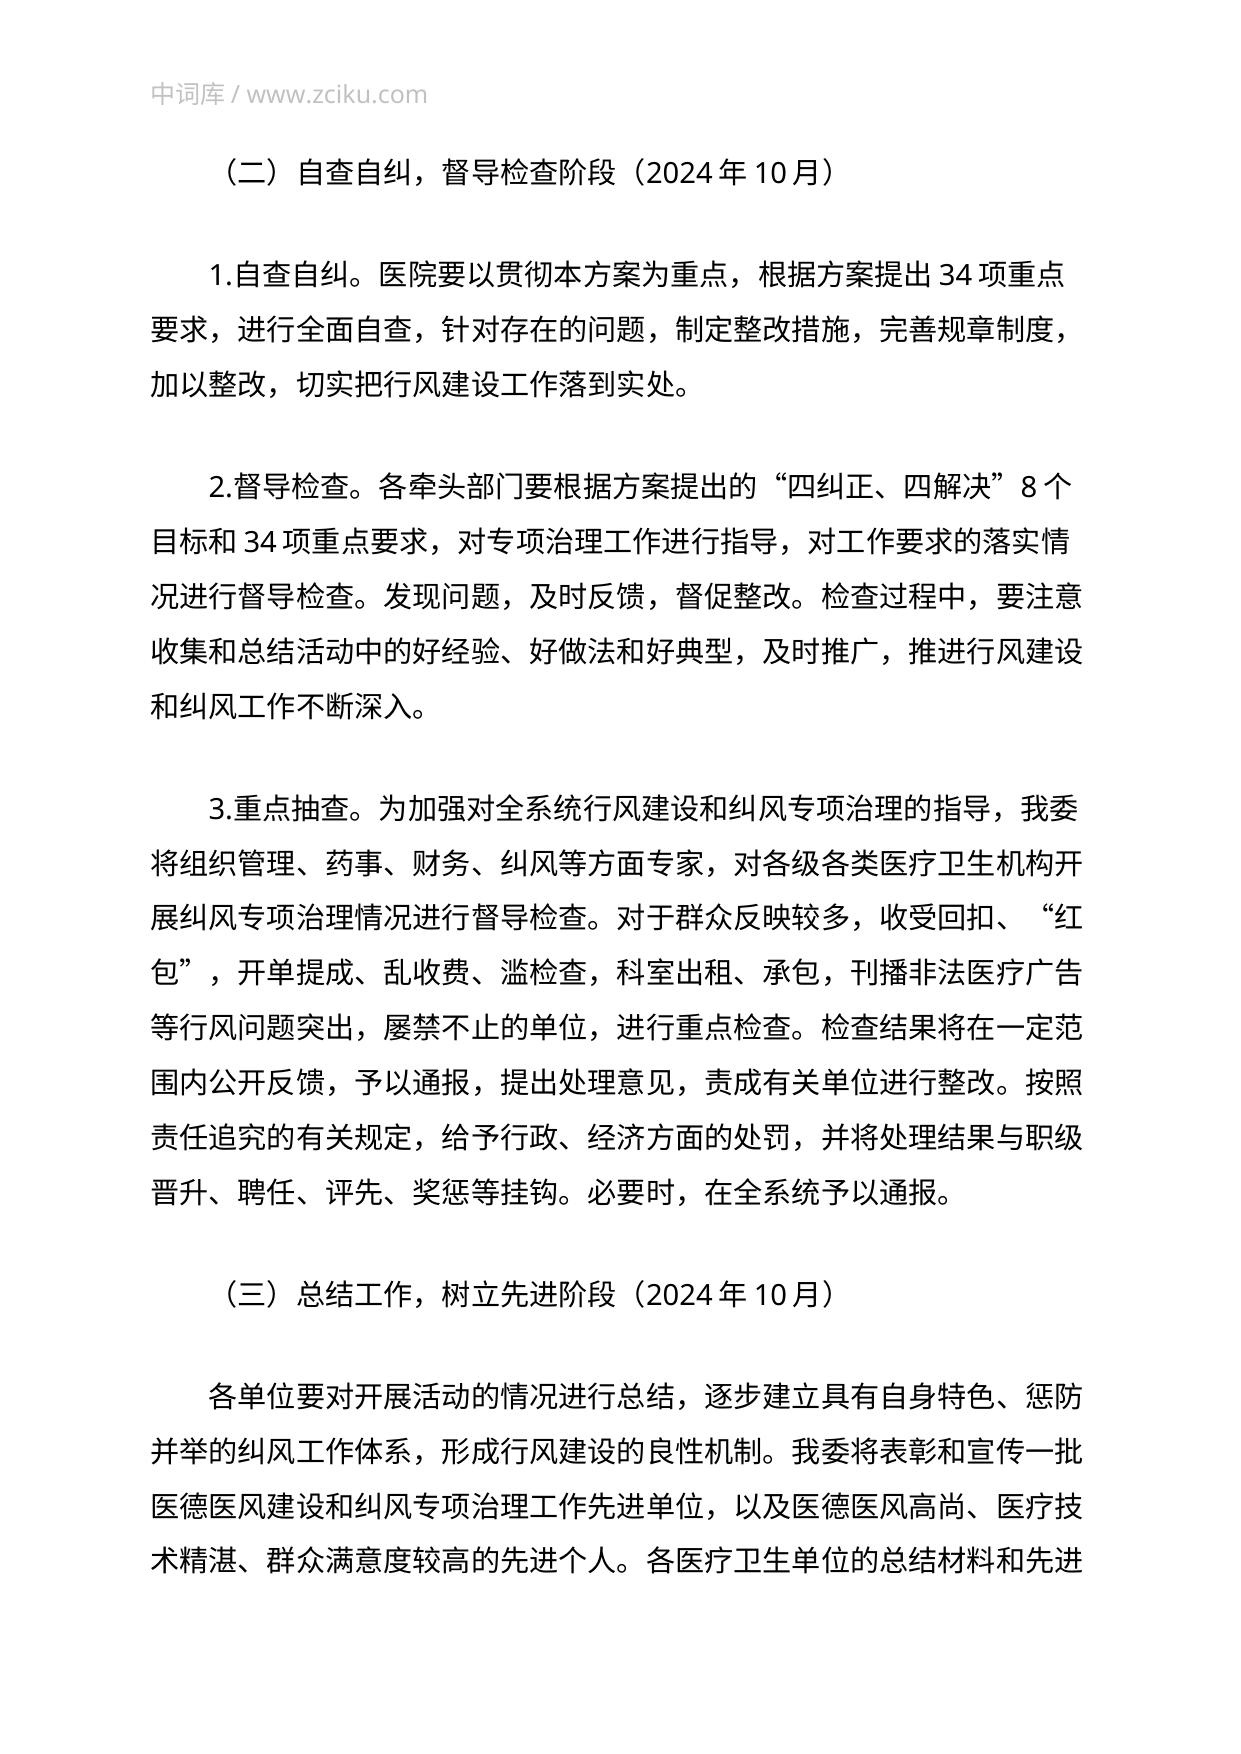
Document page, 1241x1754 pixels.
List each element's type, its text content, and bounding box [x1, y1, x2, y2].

text 3.重点抽查。为加强对全系统行风建设和纠风专项治理的指导，我委将组织管理、药事、财务、纠风等方面专家，对各级各类医疗卫生机构开展纠风专项治理情况进行督导检查。对于群众反映较多，收受回扣、“红包”，开单提成、乱收费、滥检查，科室出租、承包，刊播非法医疗广告等行风问题突出，屡禁不止的单位，进行重点检查。检查结果将在一定范围内公开反馈，予以通报，提出处理意见，责成有关单位进行整改。按照责任追究的有关规定，给予行政、经济方面的处罚，并将处理结果与职级晋升、聘任、评先、奖惩等挂钩。必要时，在全系统予以通报。 [150, 785, 1090, 1212]
text （三）总结工作，树立先进阶段（2024年10月） [150, 1271, 1090, 1314]
text （二）自查自纠，督导检查阶段（2024年10月） [150, 150, 1090, 192]
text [150, 1373, 1090, 1580]
text 2.督导检查。各牵头部门要根据方案提出的“四纠正、四解决”8个目标和34项重点要求，对专项治理工作进行指导，对工作要求的落实情况进行督导检查。发现问题，及时反馈，督促整改。检查过程中，要注意收集和总结活动中的好经验、好做法和好典型，及时推广，推进行风建设和纠风工作不断深入。 [150, 464, 1090, 726]
text 1.自查自纠。医院要以贯彻本方案为重点，根据方案提出34项重点要求，进行全面自查，针对存在的问题，制定整改措施，完善规章制度，加以整改，切实把行风建设工作落到实处。 [150, 252, 1090, 404]
